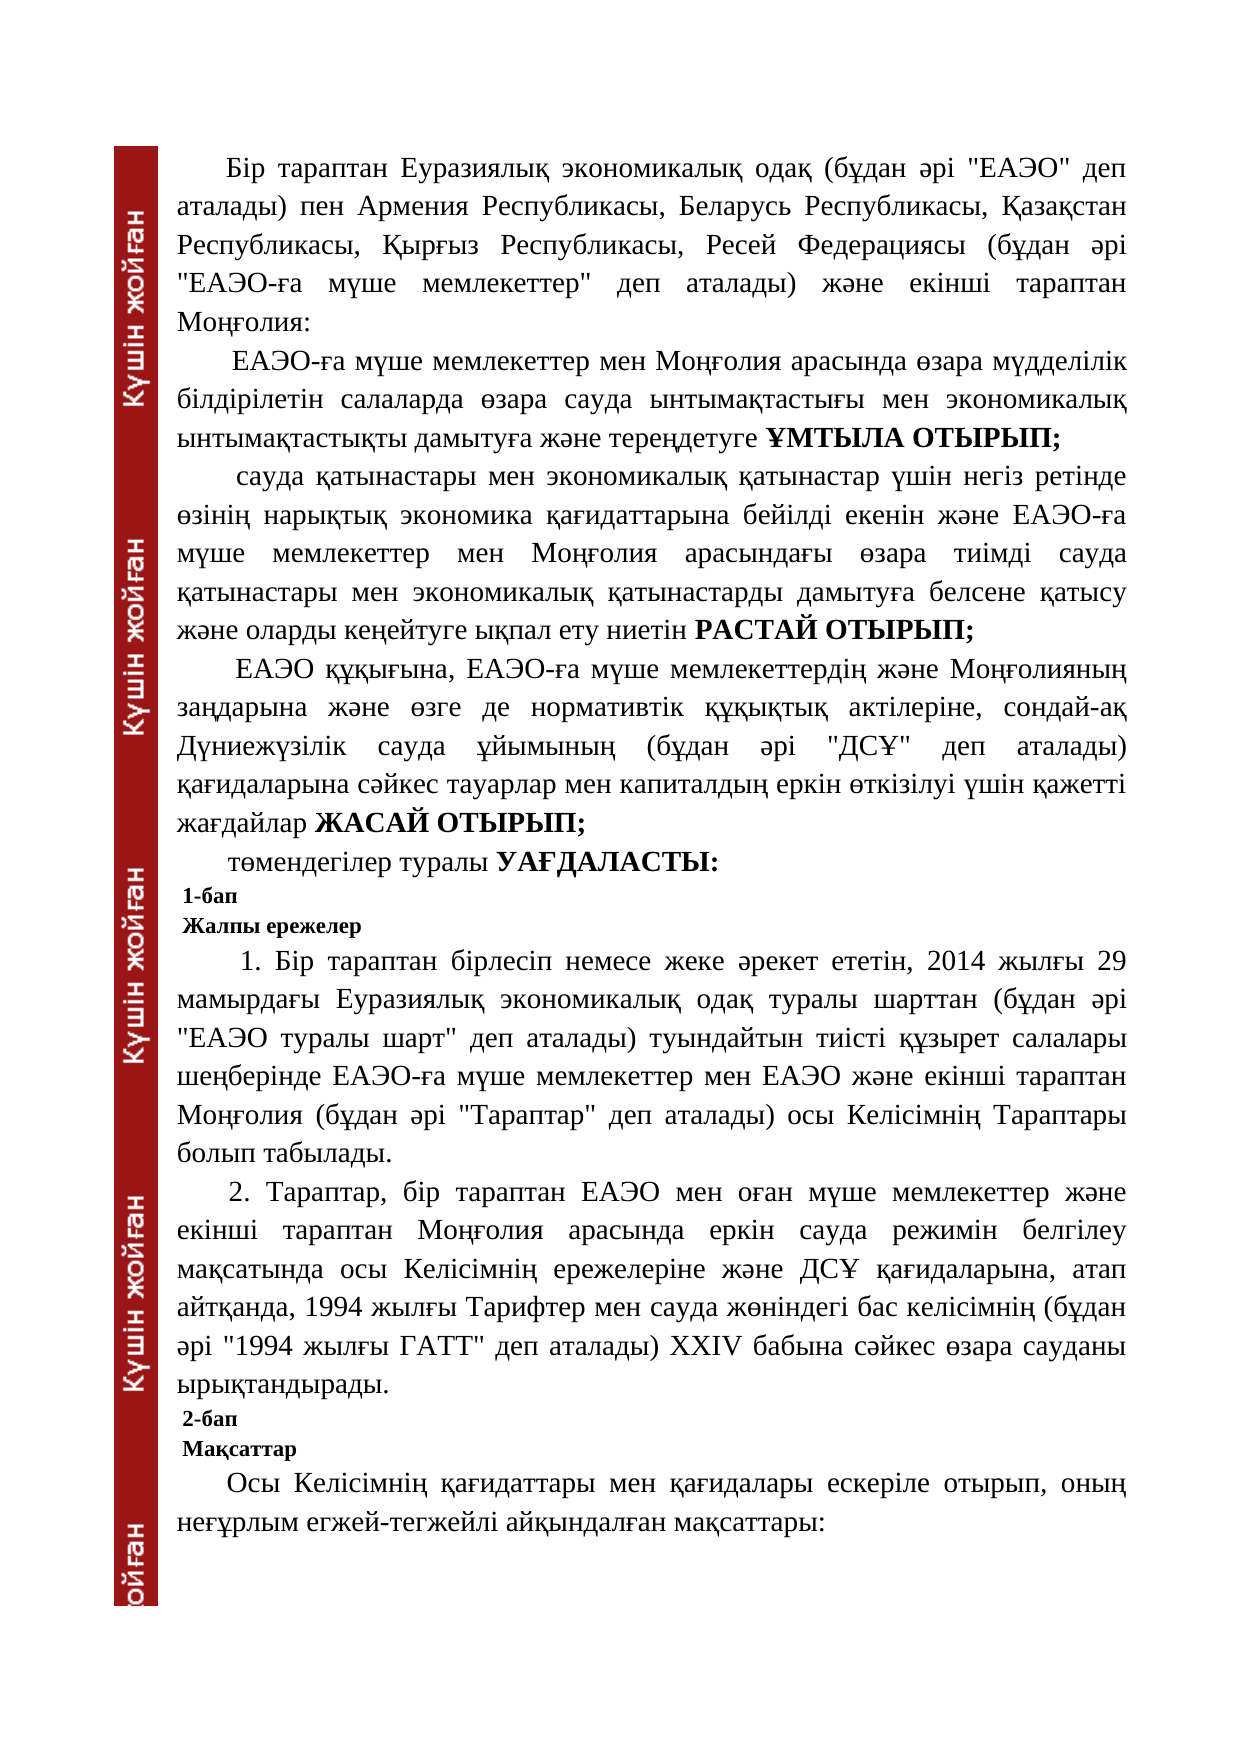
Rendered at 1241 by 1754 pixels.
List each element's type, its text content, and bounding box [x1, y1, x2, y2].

text 2-бап [112, 1405, 1128, 1432]
text Мақсаттар [112, 1435, 1128, 1462]
text төмендегілер туралы УАҒДАЛАСТЫ: [112, 844, 1128, 877]
picture [114, 939, 158, 943]
picture [114, 877, 158, 882]
picture [114, 1538, 158, 1606]
picture [114, 453, 158, 458]
picture [114, 146, 158, 150]
text Осы Келісімнің қағидаттары мен қағидалары ескеріле отырып, оның неғұрлым егжей-тегжейлі айқындалған мақсаттары: [112, 1466, 1128, 1538]
picture [114, 338, 158, 343]
picture [114, 1400, 158, 1405]
picture [114, 1462, 158, 1466]
text 2. Тараптар, бір тараптан ЕАЭО мен оған мүше мемлекеттер және екінші тараптан Моңғолия арасында еркін сауда режимін белгілеу мақсатында осы Келісімнің ережелеріне және ДСҰ қағидаларына, атап айтқанда, 1994 жылғы Тарифтер мен сауда жөніндегі бас келісімнің (бұдан әрі "1994 жылғы ГАТТ" деп аталады) XXIV бабына сәйкес өзара сауданы ырықтандырады. [112, 1174, 1128, 1400]
picture [114, 1169, 158, 1174]
text 1-бап [112, 882, 1128, 909]
text сауда қатынастары мен экономикалық қатынастар үшін негіз ретінде өзінің нарықтық экономика қағидаттарына бейілді екенін және ЕАЭО-ға мүше мемлекеттер мен Моңғолия арасындағы өзара тиімді сауда қатынастары мен экономикалық қатынастарды дамытуға белсене қатысу және оларды кеңейтуге ықпал ету ниетін РАСТАЙ ОТЫРЫП; [112, 458, 1128, 646]
text 1. Бір тараптан бірлесіп немесе жеке әрекет ететін, 2014 жылғы 29 мамырдағы Еуразиялық экономикалық одақ туралы шарттан (бұдан әрі "ЕАЭО туралы шарт" деп аталады) туындайтын тиісті құзырет салалары шеңберінде ЕАЭО-ға мүше мемлекеттер мен ЕАЭО және екінші тараптан Моңғолия (бұдан әрі "Тараптар" деп аталады) осы Келісімнің Тараптары болып табылады. [112, 943, 1128, 1169]
text Жалпы ережелер [112, 912, 1128, 939]
text ЕАЭО құқығына, ЕАЭО-ға мүше мемлекеттердің және Моңғолияның заңдарына және өзге де нормативтік құқықтық актілеріне, сондай-ақ Дүниежүзілік сауда ұйымының (бұдан әрі "ДСҰ" деп аталады) қағидаларына сәйкес тауарлар мен капиталдың еркін өткізілуі үшін қажетті жағдайлар ЖАСАЙ ОТЫРЫП; [112, 651, 1128, 839]
picture [114, 646, 158, 651]
picture [114, 839, 158, 844]
